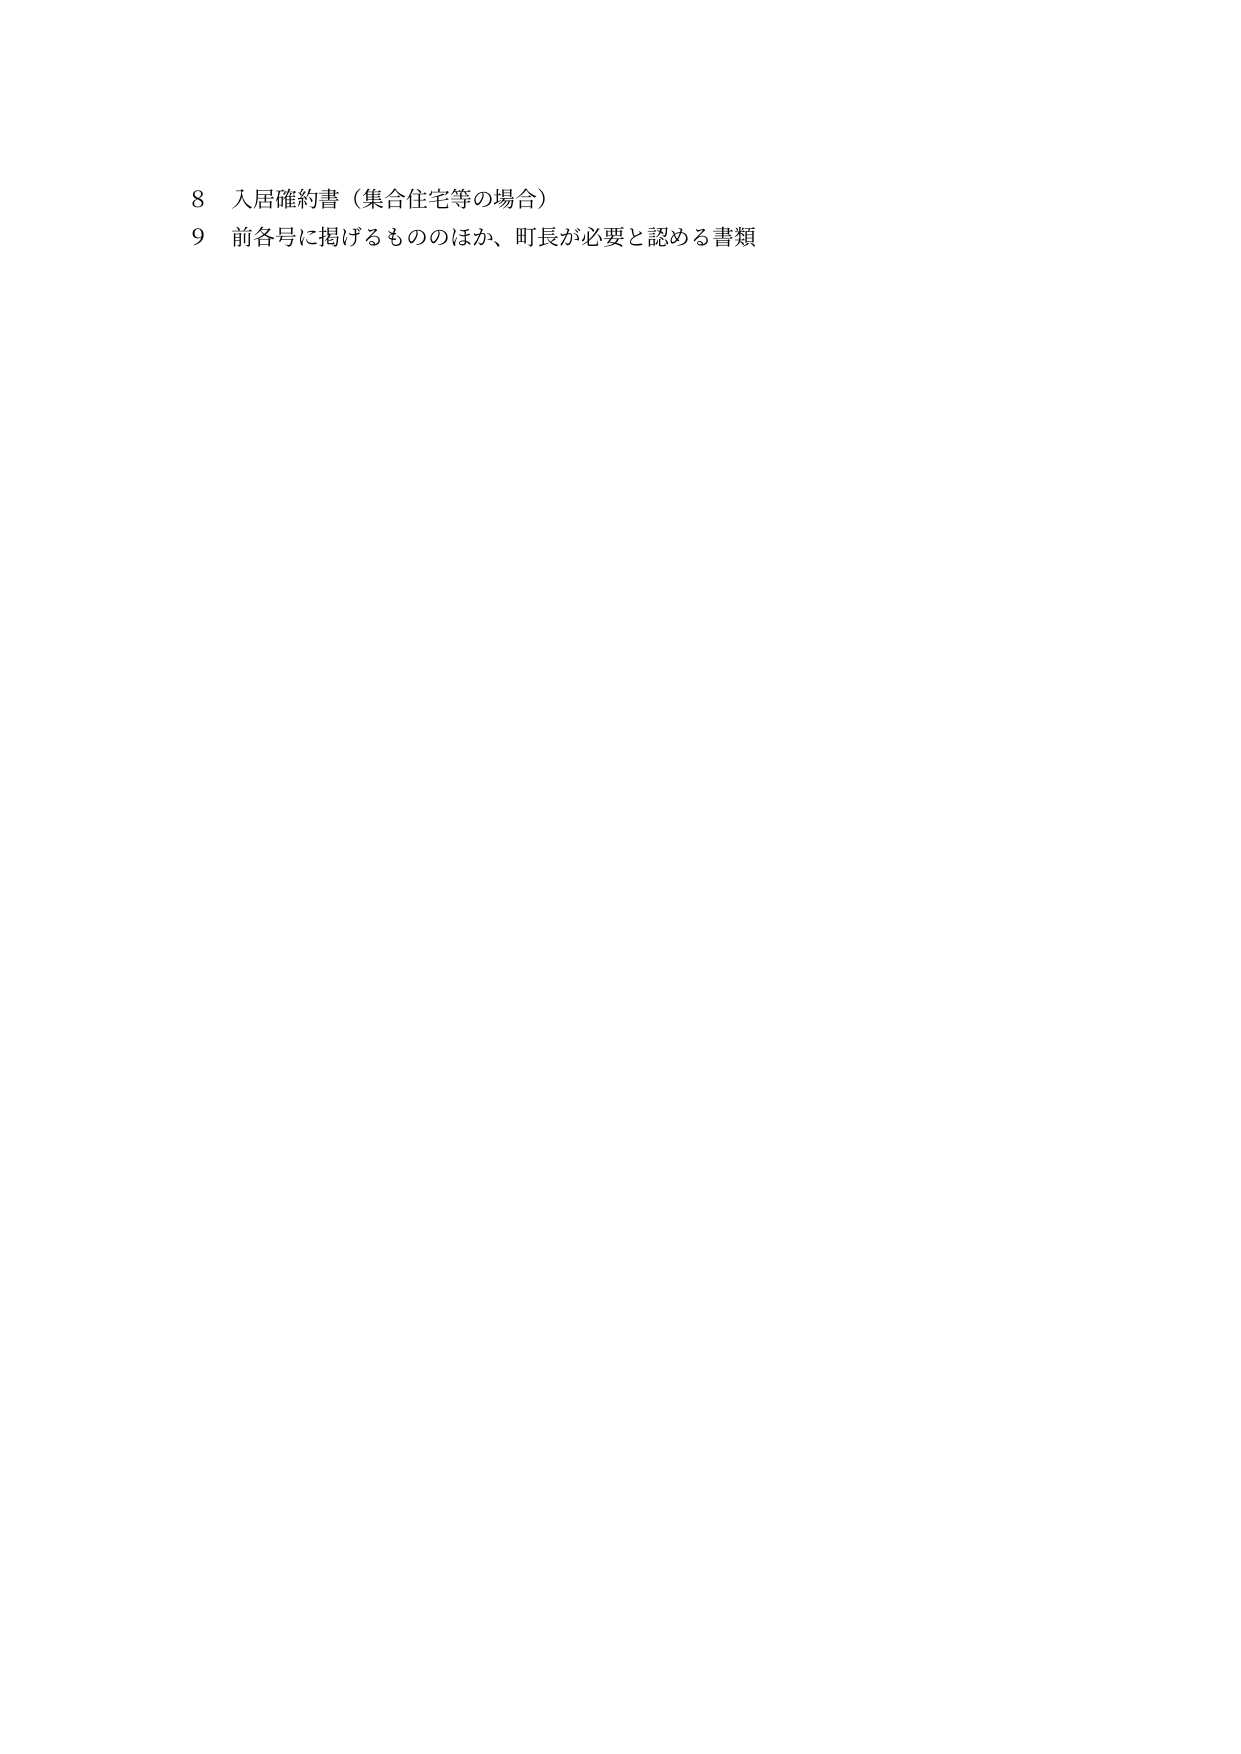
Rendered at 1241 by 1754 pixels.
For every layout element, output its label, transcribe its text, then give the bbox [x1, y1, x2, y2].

text ９ 前各号に掲げるもののほか、町長が必要と認める書類 [166, 217, 1063, 254]
text ８ 入居確約書（集合住宅等の場合） [166, 179, 1063, 217]
